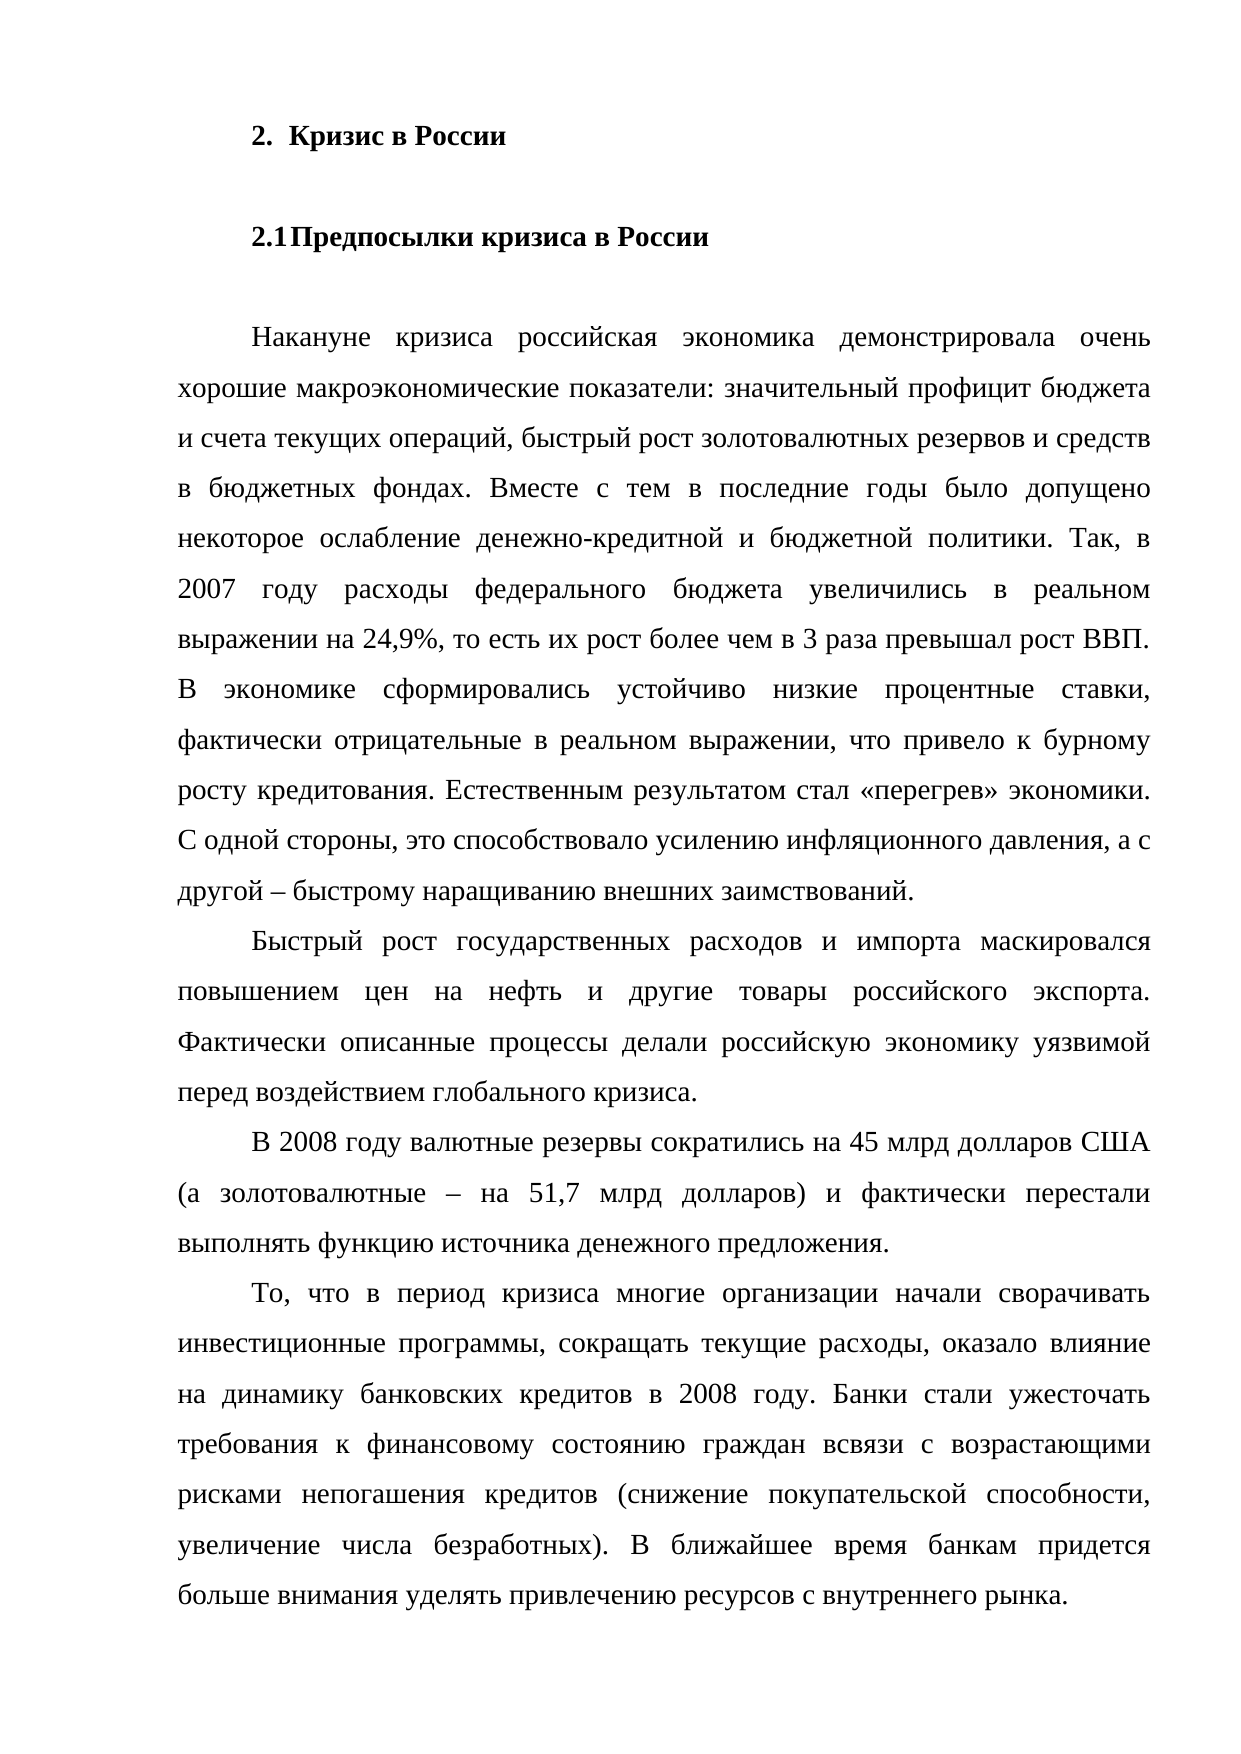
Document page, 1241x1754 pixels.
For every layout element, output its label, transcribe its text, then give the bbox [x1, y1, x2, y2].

list Накануне кризиса российская экономика демонстрировала очень хорошие макроэкономические показатели: значительный профицит бюджета и счета текущих операций, быстрый рост золотовалютных резервов и средств в бюджетных фондах. Вместе с тем в последние годы было допущено некоторое ослабление денежно-кредитной и бюджетной политики. Так, в 2007 году расходы федерального бюджета увеличились в реальном выражении на 24,9%, то есть их рост более чем в 3 раза превышал рост ВВП. В экономике сформировались устойчиво низкие процентные ставки, фактически отрицательные в реальном выражении, что привело к бурному росту кредитования. Естественным результатом стал «перегрев» экономики. С одной стороны, это способствовало усилению инфляционного давления, а с другой – быстрому наращиванию внешних заимствований. [177, 319, 1152, 906]
list То, что в период кризиса многие организации начали сворачивать инвестиционные программы, сокращать текущие расходы, оказало влияние на динамику банковских кредитов в 2008 году. Банки стали ужесточать требования к финансовому состоянию граждан всвязи с возрастающими рисками непогашения кредитов (снижение покупательской способности, увеличение числа безработных). В ближайшее время банкам придется больше внимания уделять привлечению ресурсов с внутреннего рынка. [177, 1275, 1152, 1611]
list В 2008 году валютные резервы сократились на 45 млрд долларов США (а золотовалютные – на 51,7 млрд долларов) и фактически перестали выполнять функцию источника денежного предложения. [177, 1124, 1152, 1258]
list Кризис в России [251, 118, 1152, 152]
list Быстрый рост государственных расходов и импорта маскировался повышением цен на нефть и другие товары российского экспорта. Фактически описанные процессы делали российскую экономику уязвимой перед воздействием глобального кризиса. [177, 923, 1152, 1108]
list Предпосылки кризиса в России [251, 219, 1152, 252]
